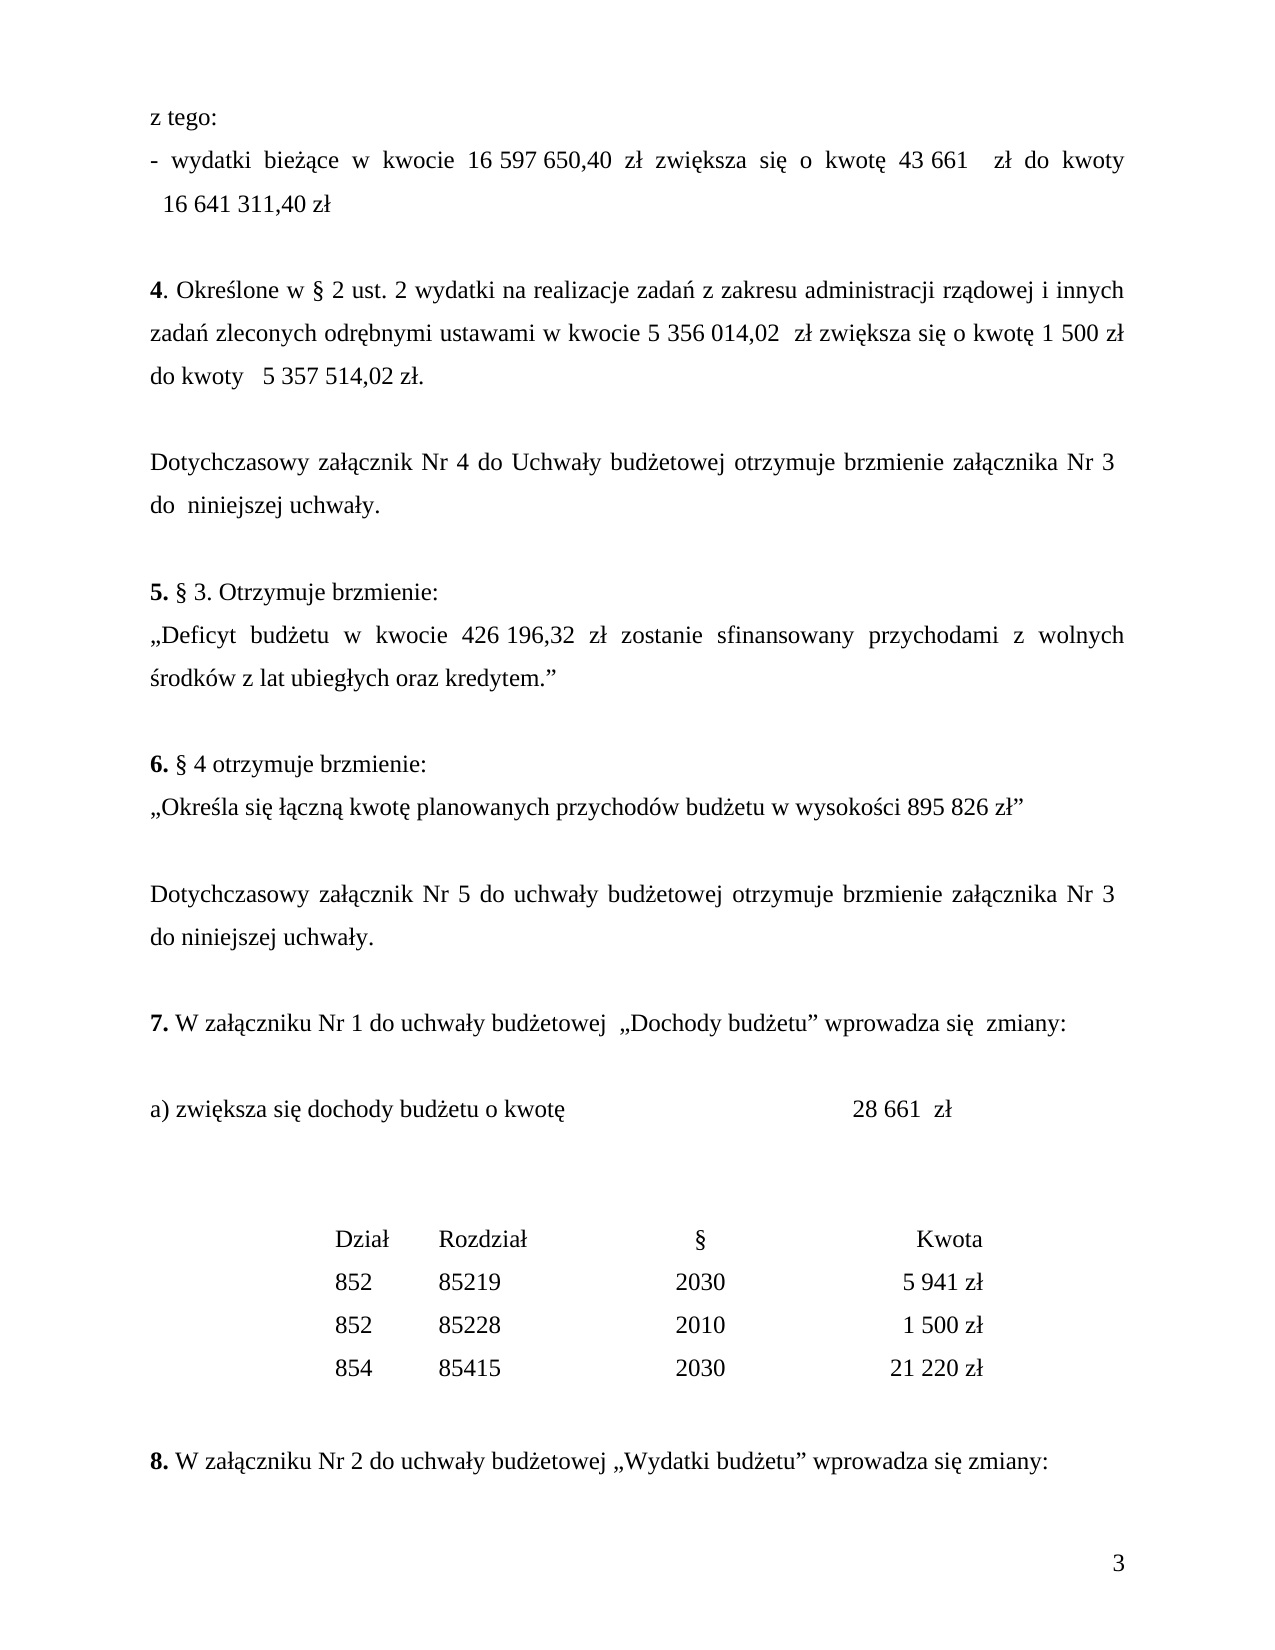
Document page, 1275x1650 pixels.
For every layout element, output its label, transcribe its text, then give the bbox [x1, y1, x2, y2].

table_header Rozdział 85219 [427, 1224, 604, 1310]
table_header Kwota 5 941 zł [796, 1224, 994, 1310]
text 5. § 3. Otrzymuje brzmienie: [150, 577, 1125, 606]
text Dotychczasowy załącznik Nr 5 do uchwały budżetowej otrzymuje brzmienie załącznika Nr 3 do niniejszej uchwały. [150, 879, 1125, 951]
table_cell 21 220 zł [796, 1353, 994, 1418]
table_cell 1 500 zł [796, 1310, 994, 1353]
table_cell 852 [324, 1310, 427, 1353]
text Dotychczasowy załącznik Nr 4 do Uchwały budżetowej otrzymuje brzmienie załącznika Nr 3 do niniejszej uchwały. [150, 447, 1125, 519]
text „Określa się łączną kwotę planowanych przychodów budżetu w wysokości 895 826 zł” [150, 792, 1125, 821]
table_cell 85228 [427, 1310, 604, 1353]
text a) zwiększa się dochody budżetu o kwotę 28 661 zł [150, 1094, 1125, 1123]
text 7. W załączniku Nr 1 do uchwały budżetowej „Dochody budżetu” wprowadza się zmiany: [150, 1008, 1125, 1037]
table_cell 85415 [427, 1353, 604, 1418]
table_cell 2030 [604, 1353, 796, 1418]
text 6. § 4 otrzymuje brzmienie: [150, 749, 1125, 778]
table_cell 854 [324, 1353, 427, 1418]
text 8. W załączniku Nr 2 do uchwały budżetowej „Wydatki budżetu” wprowadza się zmiany: [150, 1446, 1125, 1475]
text „Deficyt budżetu w kwocie 426 196,32 zł zostanie sfinansowany przychodami z wolnych środków z lat ubiegłych oraz kredytem.” [150, 620, 1125, 692]
table_cell 2010 [604, 1310, 796, 1353]
text - wydatki bieżące w kwocie 16 597 650,40 zł zwiększa się o kwotę 43 661 zł do kwoty 16 641 311,40 zł [150, 146, 1125, 217]
text z tego: [150, 102, 1125, 131]
text 4. Określone w § 2 ust. 2 wydatki na realizacje zadań z zakresu administracji rządowej i innych zadań zleconych odrębnymi ustawami w kwocie 5 356 014,02 zł zwiększa się o kwotę 1 500 zł do kwoty 5 357 514,02 zł. [150, 275, 1125, 390]
table_header Dział 852 [324, 1224, 427, 1310]
table_header § 2030 [604, 1224, 796, 1310]
